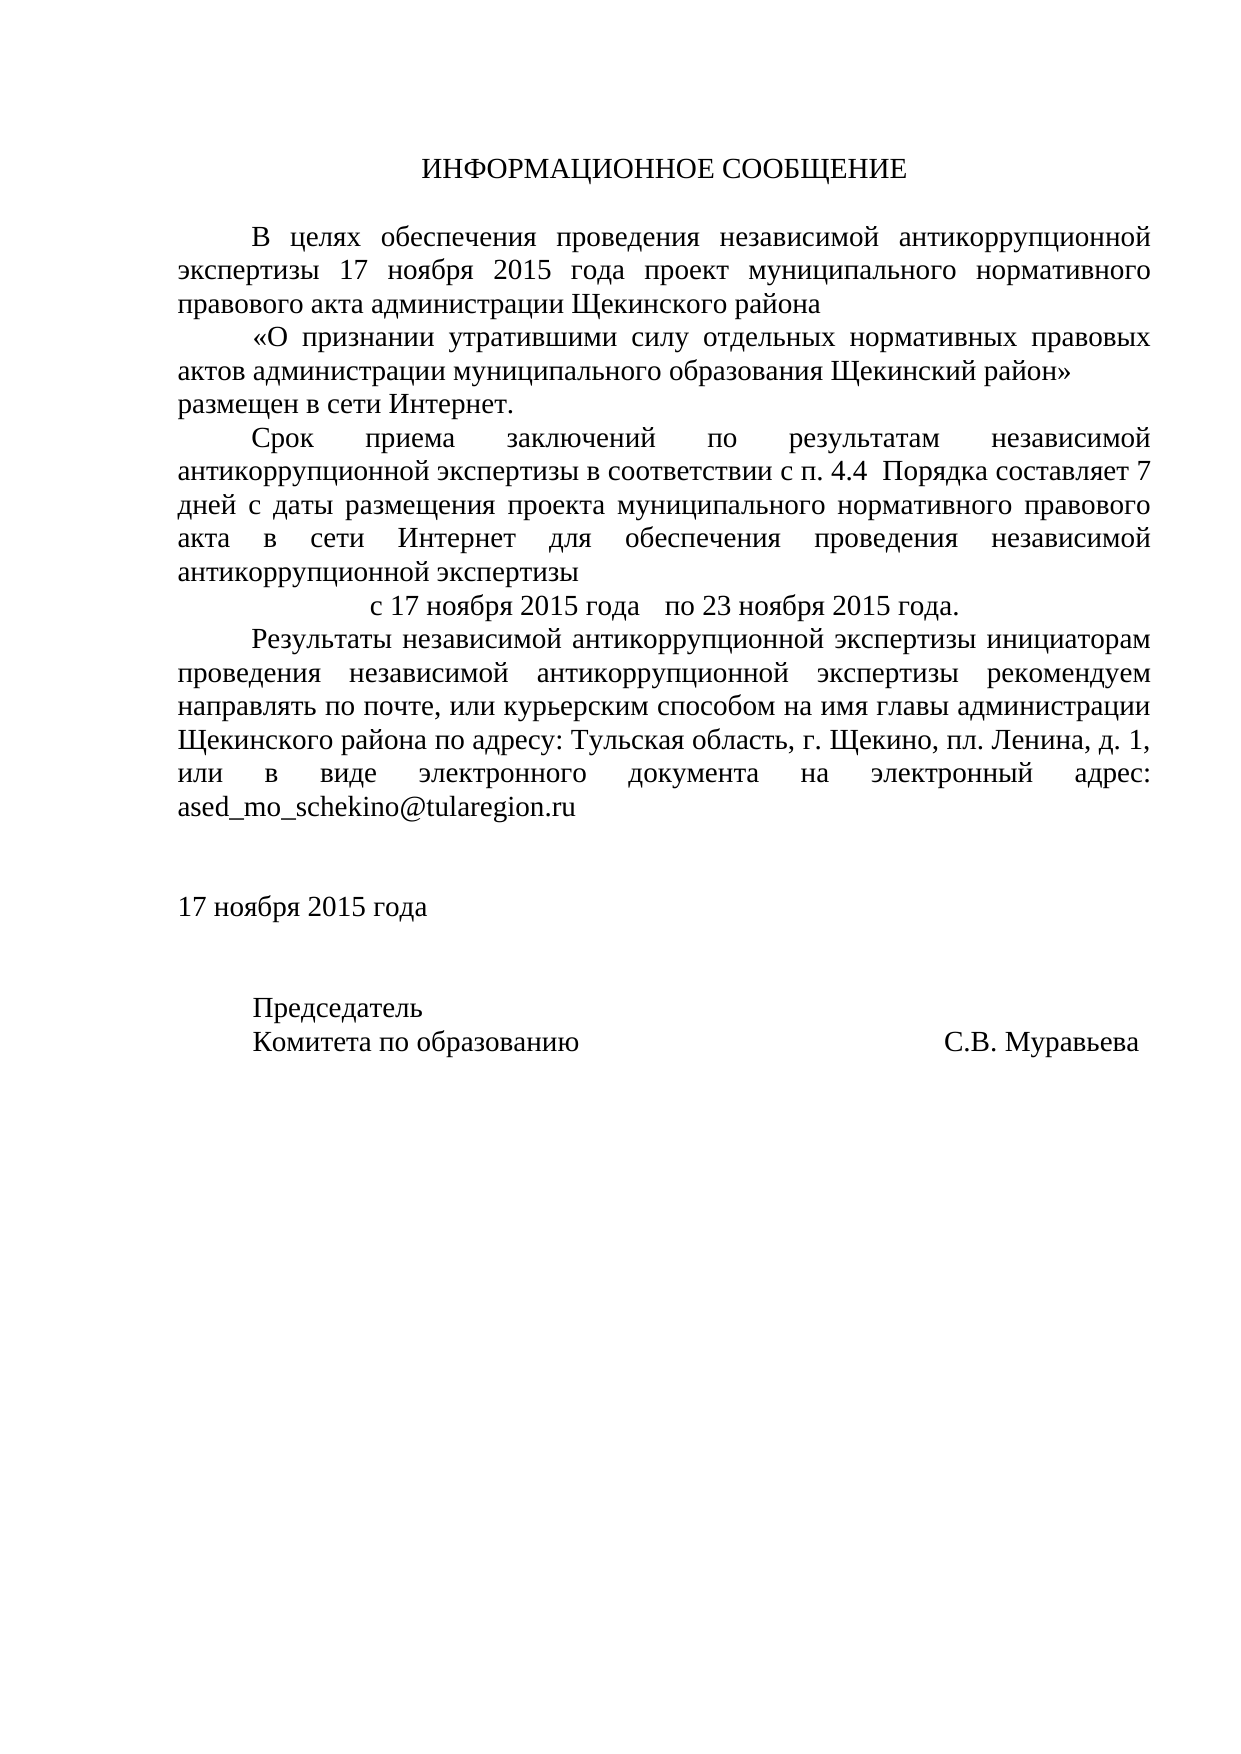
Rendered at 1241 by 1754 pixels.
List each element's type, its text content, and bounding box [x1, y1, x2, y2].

text Председатель [177, 990, 1152, 1024]
text размещен в сети Интернет. [177, 386, 1152, 420]
text 17 ноября 2015 года [177, 889, 1152, 923]
text «О признании утратившими силу отдельных нормативных правовых актов администрации муниципального образования Щекинский район» [177, 319, 1152, 386]
text Комитета по образованию С.В. Муравьева [177, 1024, 1152, 1057]
text Срок приема заключений по результатам независимой антикоррупционной экспертизы в соответствии с п. 4.4 Порядка составляет 7 дней с даты размещения проекта муниципального нормативного правового акта в сети Интернет для обеспечения проведения независимой антикоррупционной экспертизы [177, 420, 1152, 588]
text В целях обеспечения проведения независимой антикоррупционной экспертизы 17 ноября 2015 года проект муниципального нормативного правового акта администрации Щекинского района [177, 219, 1152, 319]
text ИНФОРМАЦИОННОЕ СООБЩЕНИЕ [177, 152, 1152, 185]
text с 17 ноября 2015 года по 23 ноября 2015 года. [177, 588, 1152, 621]
text Результаты независимой антикоррупционной экспертизы инициаторам проведения независимой антикоррупционной экспертизы рекомендуем направлять по почте, или курьерским способом на имя главы администрации Щекинского района по адресу: Тульская область, г. Щекино, пл. Ленина, д. 1, или в виде электронного документа на электронный адрес: ased_mo_schekino@tularegion.ru [177, 621, 1152, 822]
